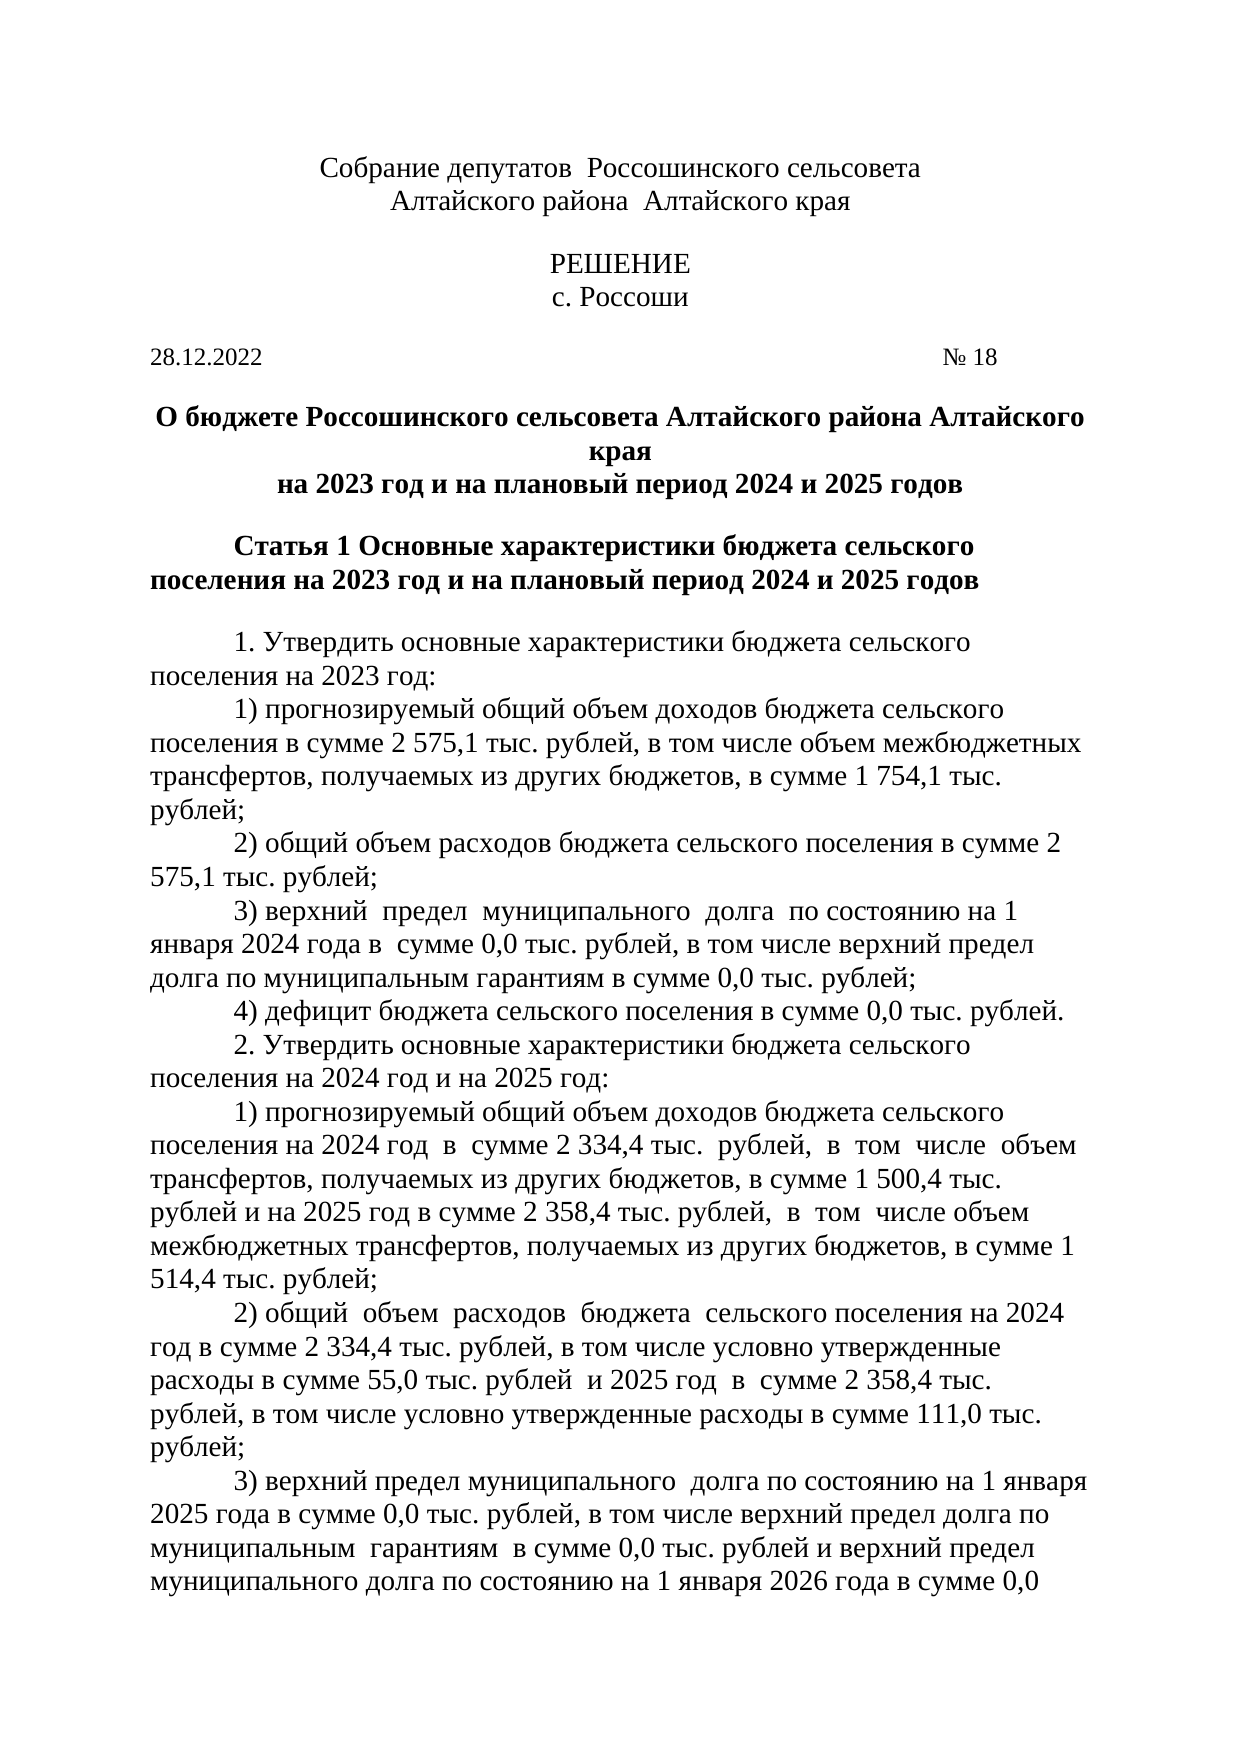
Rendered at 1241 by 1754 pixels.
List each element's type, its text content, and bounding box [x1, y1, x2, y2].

text 1) прогнозируемый общий объем доходов бюджета сельского поселения на 2024 год в сумме 2 334,4 тыс. рублей, в том числе объем трансфертов, получаемых из других бюджетов, в сумме 1 500,4 тыс. рублей и на 2025 год в сумме 2 358,4 тыс. рублей, в том числе объем межбюджетных трансфертов, получаемых из других бюджетов, в сумме 1 514,4 тыс. рублей; [150, 1094, 1090, 1295]
text 1. Утвердить основные характеристики бюджета сельского поселения на 2023 год: [150, 624, 1090, 691]
text 3) верхний предел муниципального долга по состоянию на 1 января 2024 года в сумме 0,0 тыс. рублей, в том числе верхний предел долга по муниципальным гарантиям в сумме 0,0 тыс. рублей; [150, 893, 1090, 993]
text с. Россоши [150, 279, 1090, 313]
text РЕШЕНИЕ [150, 246, 1090, 279]
text на 2023 год и на плановый период 2024 и 2025 годов [150, 466, 1090, 500]
text 1) прогнозируемый общий объем доходов бюджета сельского поселения в сумме 2 575,1 тыс. рублей, в том числе объем межбюджетных трансфертов, получаемых из других бюджетов, в сумме 1 754,1 тыс. рублей; [150, 691, 1090, 826]
text 2) общий объем расходов бюджета сельского поселения на 2024 год в сумме 2 334,4 тыс. рублей, в том числе условно утвержденные расходы в сумме 55,0 тыс. рублей и 2025 год в сумме 2 358,4 тыс. рублей, в том числе условно утвержденные расходы в сумме 111,0 тыс. рублей; [150, 1295, 1090, 1463]
text 2) общий объем расходов бюджета сельского поселения в сумме 2 575,1 тыс. рублей; [150, 826, 1090, 893]
text О бюджете Россошинского сельсовета Алтайского района Алтайского края [150, 399, 1090, 466]
text 4) дефицит бюджета сельского поселения в сумме 0,0 тыс. рублей. [150, 993, 1090, 1027]
text 2. Утвердить основные характеристики бюджета сельского поселения на 2024 год и на 2025 год: [150, 1027, 1090, 1094]
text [150, 1463, 1090, 1597]
text Статья 1 Основные характеристики бюджета сельского поселения на 2023 год и на плановый период 2024 и 2025 годов [150, 528, 1090, 596]
text Собрание депутатов Россошинского сельсовета [150, 150, 1090, 183]
text 28.12.2022 № 18 [150, 342, 1090, 370]
text Алтайского района Алтайского края [150, 183, 1090, 217]
